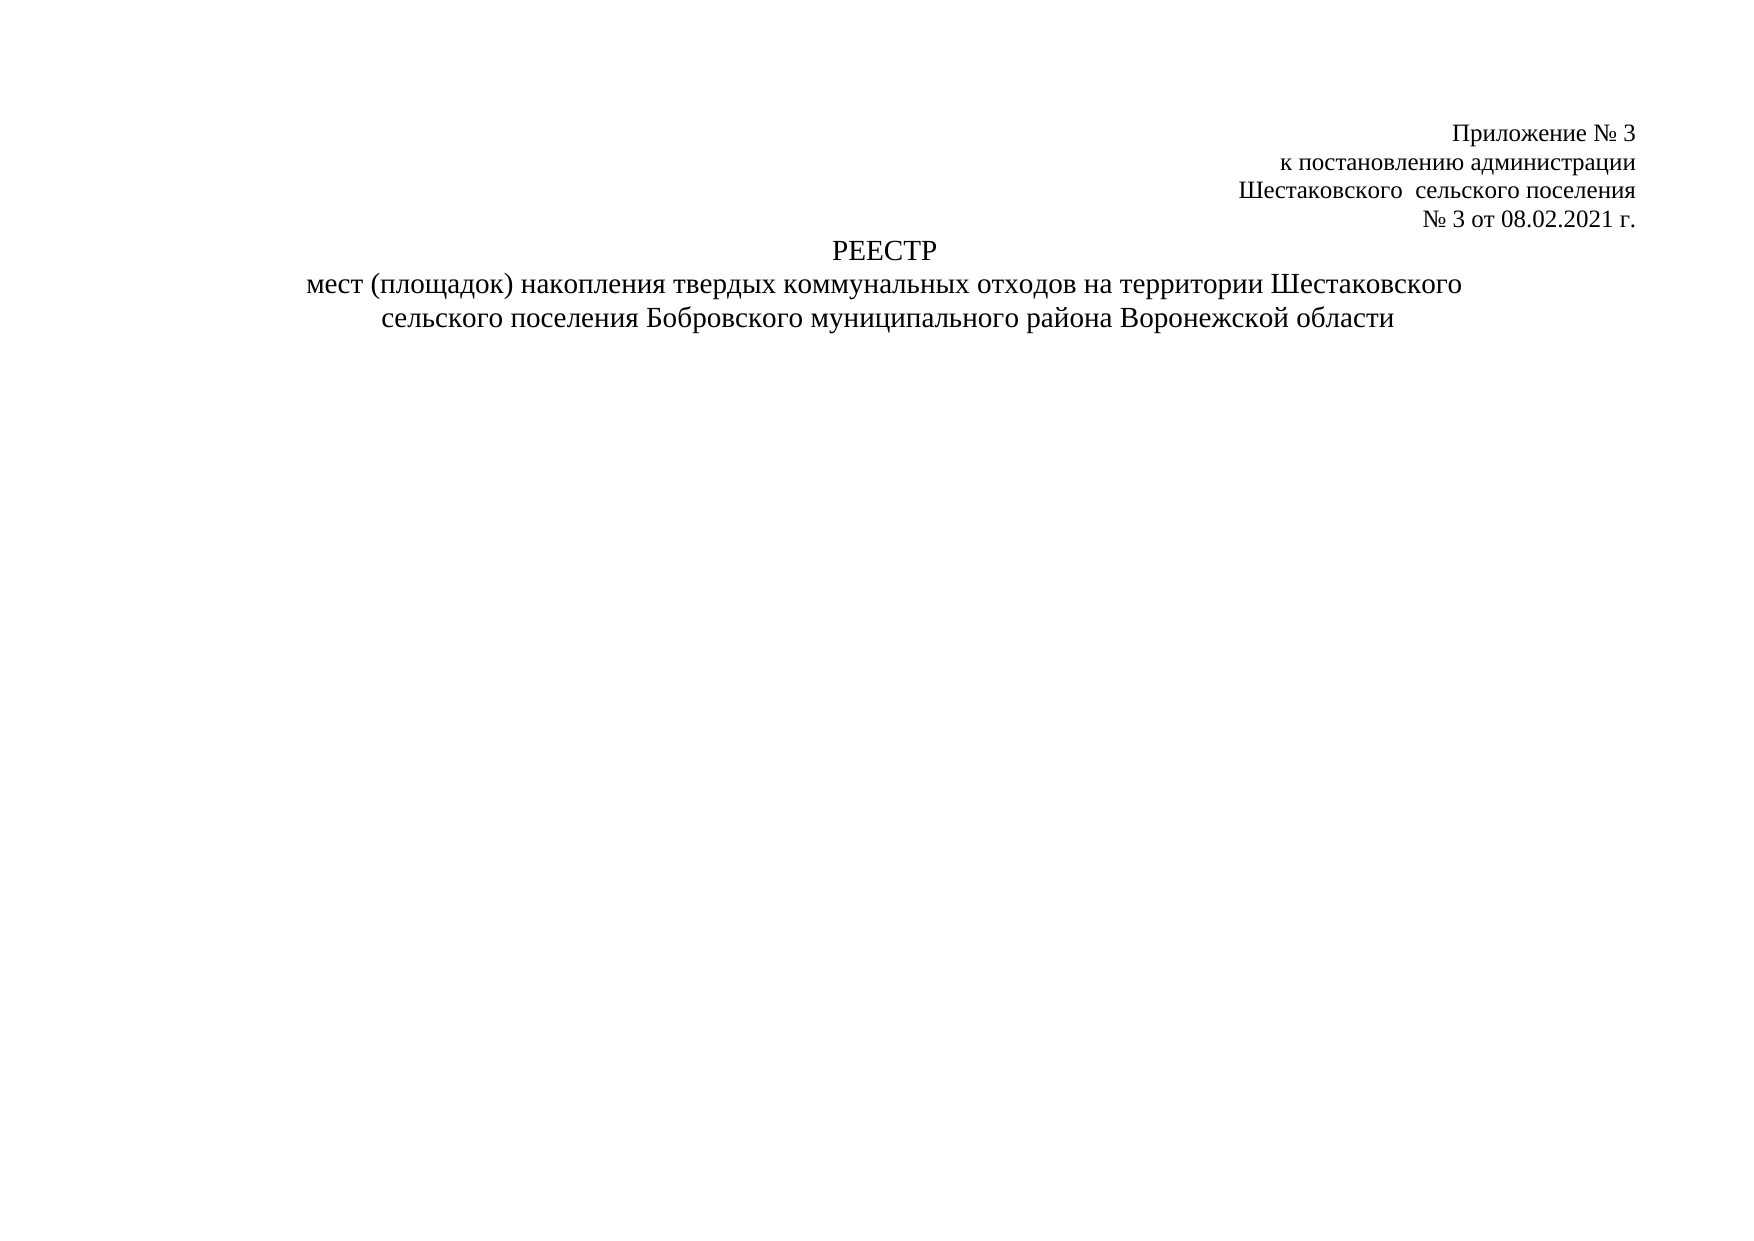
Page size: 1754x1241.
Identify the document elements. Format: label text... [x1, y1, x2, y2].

text сельского поселения Бобровского муниципального района Воронежской области [59, 300, 1636, 334]
text № 3 от 08.02.2021 г. [59, 204, 1636, 233]
text мест (площадок) накопления твердых коммунальных отходов на территории Шестаковского [59, 267, 1636, 300]
text Шестаковского сельского поселения [59, 176, 1636, 204]
text к постановлению администрации [59, 147, 1636, 176]
text РЕЕСТР [59, 233, 1636, 267]
text Приложение № 3 [59, 118, 1636, 147]
